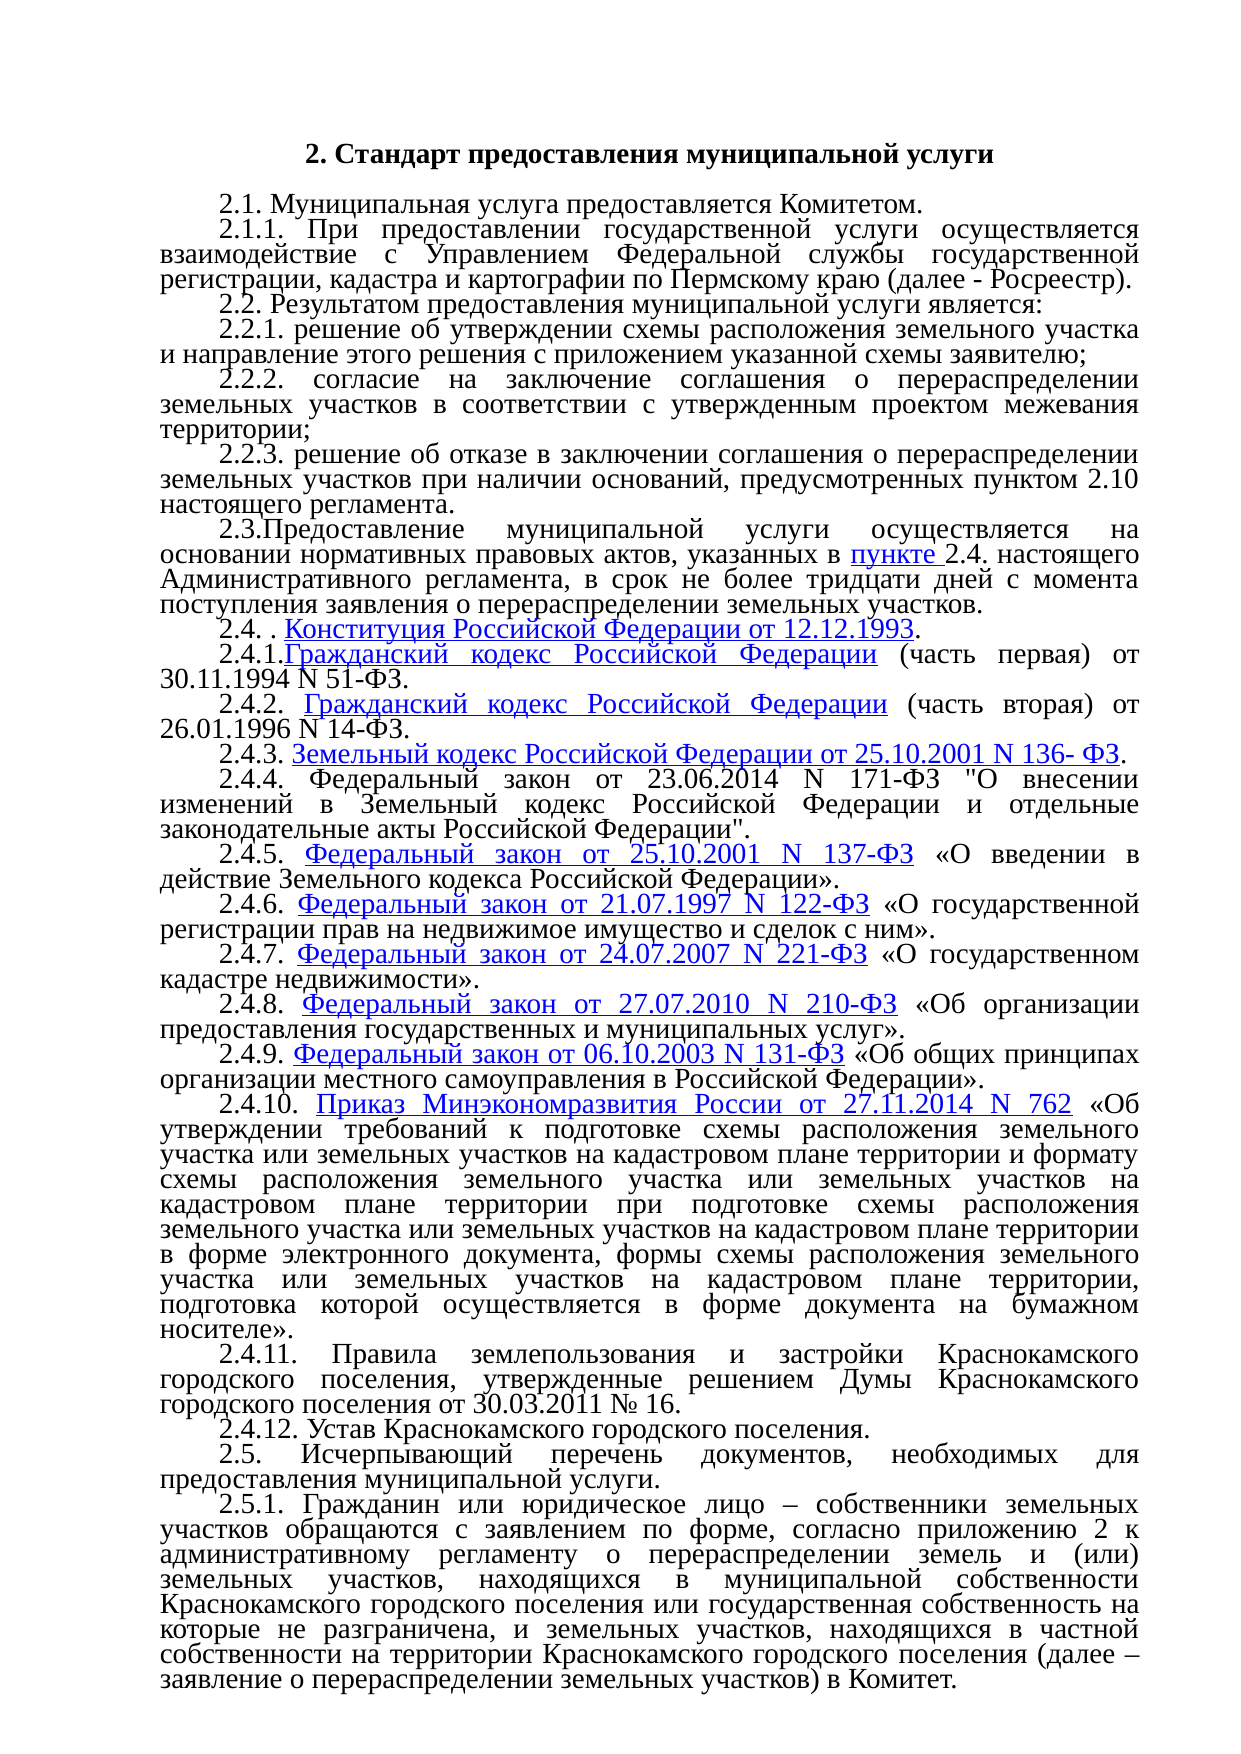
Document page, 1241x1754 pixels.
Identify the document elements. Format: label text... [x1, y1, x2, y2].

text 2.4.3. Земельный кодекс Российской Федерации от 25.10.2001 N 136- ФЗ. [159, 743, 1140, 768]
text 2.2.1. решение об утверждении схемы расположения земельного участка и направление этого решения с приложением указанной схемы заявителю; [159, 318, 1140, 368]
text 2.4.7. Федеральный закон от 24.07.2007 N 221-ФЗ «О государственном кадастре недвижимости». [159, 943, 1140, 993]
text 2.3.Предоставление муниципальной услуги осуществляется на основании нормативных правовых актов, указанных в пункте 2.4. настоящего Административного регламента, в срок не более тридцати дней с момента поступления заявления о перераспределении земельных участков. [159, 518, 1140, 618]
text 2.5.1. Гражданин или юридическое лицо – собственники земельных участков обращаются с заявлением по форме, согласно приложению 2 к административному регламенту о перераспределении земель и (или) земельных участков, находящихся в муниципальной собственности Краснокамского городского поселения или государственная собственность на которые не разграничена, и земельных участков, находящихся в частной собственности на территории Краснокамского городского поселения (далее – заявление о перераспределении земельных участков) в Комитет. [159, 1493, 1140, 1693]
text 2.4.6. Федеральный закон от 21.07.1997 N 122-ФЗ «О государственной регистрации прав на недвижимое имущество и сделок с ним». [159, 893, 1140, 943]
text 2.1. Муниципальная услуга предоставляется Комитетом. [159, 193, 1140, 218]
text 2.4. . Конституция Российской Федерации от 12.12.1993. [159, 618, 1140, 643]
text 2.4.10. Приказ Минэкономразвития России от 27.11.2014 N 762 «Об утверждении требований к подготовке схемы расположения земельного участка или земельных участков на кадастровом плане территории и формату схемы расположения земельного участка или земельных участков на кадастровом плане территории при подготовке схемы расположения земельного участка или земельных участков на кадастровом плане территории в форме электронного документа, формы схемы расположения земельного участка или земельных участков на кадастровом плане территории, подготовка которой осуществляется в форме документа на бумажном носителе». [159, 1093, 1140, 1343]
text 2.2.2. согласие на заключение соглашения о перераспределении земельных участков в соответствии с утвержденным проектом межевания территории; [159, 368, 1140, 443]
text 2.4.8. Федеральный закон от 27.07.2010 N 210-ФЗ «Об организации предоставления государственных и муниципальных услуг». [159, 993, 1140, 1043]
text 2. Стандарт предоставления муниципальной услуги [159, 143, 1140, 168]
text 2.4.11. Правила землепользования и застройки Краснокамского городского поселения, утвержденные решением Думы Краснокамского городского поселения от 30.03.2011 № 16. [159, 1343, 1140, 1418]
text 2.4.4. Федеральный закон от 23.06.2014 N 171-ФЗ "О внесении изменений в Земельный кодекс Российской Федерации и отдельные законодательные акты Российской Федерации". [159, 768, 1140, 843]
text 2.4.1.Гражданский кодекс Российской Федерации (часть первая) от 30.11.1994 N 51-ФЗ. [159, 643, 1140, 693]
text 2.4.5. Федеральный закон от 25.10.2001 N 137-ФЗ «О введении в действие Земельного кодекса Российской Федерации». [159, 843, 1140, 893]
text 2.1.1. При предоставлении государственной услуги осуществляется взаимодействие с Управлением Федеральной службы государственной регистрации, кадастра и картографии по Пермскому краю (далее - Росреестр). [159, 218, 1140, 293]
text 2.2. Результатом предоставления муниципальной услуги является: [218, 293, 1140, 318]
text 2.5. Исчерпывающий перечень документов, необходимых для предоставления муниципальной услуги. [159, 1443, 1140, 1493]
text 2.2.3. решение об отказе в заключении соглашения о перераспределении земельных участков при наличии оснований, предусмотренных пунктом 2.10 настоящего регламента. [159, 443, 1140, 518]
text 2.4.12. Устав Краснокамского городского поселения. [159, 1418, 1140, 1443]
text 2.4.9. Федеральный закон от 06.10.2003 N 131-ФЗ «Об общих принципах организации местного самоуправления в Российской Федерации». [159, 1043, 1140, 1093]
text 2.4.2. Гражданский кодекс Российской Федерации (часть вторая) от 26.01.1996 N 14-ФЗ. [159, 693, 1140, 743]
